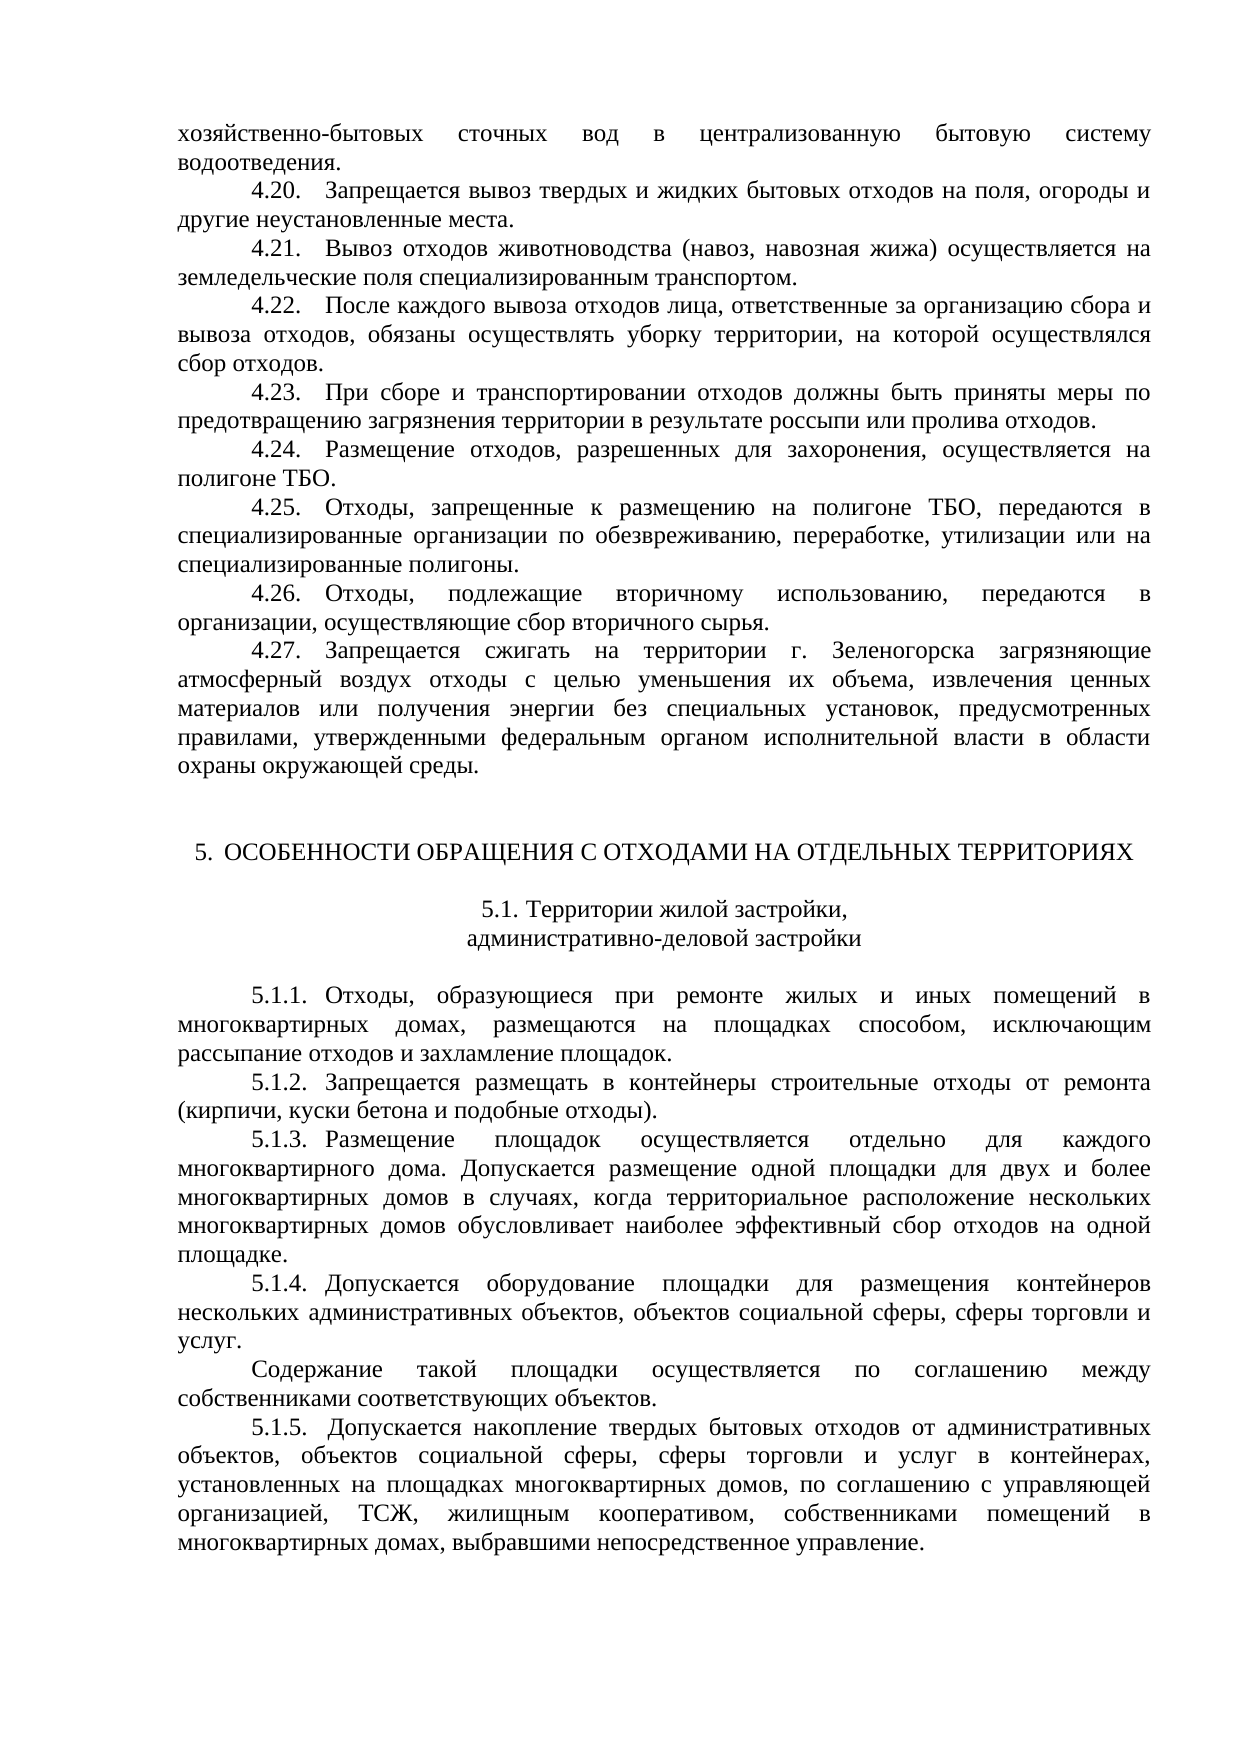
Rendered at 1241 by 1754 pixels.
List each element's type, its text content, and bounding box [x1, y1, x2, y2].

list При сборе и транспортировании отходов должны быть приняты меры по предотвращению загрязнения территории в результате россыпи или пролива отходов. [177, 377, 1152, 434]
list Отходы, подлежащие вторичному использованию, передаются в организации, осуществляющие сбор вторичного сырья. [177, 578, 1152, 636]
list Запрещается сжигать на территории г. Зеленогорска загрязняющие атмосферный воздух отходы с целью уменьшения их объема, извлечения ценных материалов или получения энергии без специальных установок, предусмотренных правилами, утвержденными федеральным органом исполнительной власти в области охраны окружающей среды. [177, 636, 1152, 779]
list Отходы, запрещенные к размещению на полигоне ТБО, передаются в специализированные организации по обезвреживанию, переработке, утилизации или на специализированные полигоны. [177, 492, 1152, 578]
list ОСОБЕННОСТИ ОБРАЩЕНИЯ С ОТХОДАМИ НА ОТДЕЛЬНЫХ ТЕРРИТОРИЯХ [177, 837, 1152, 866]
list Допускается накопление твердых бытовых отходов от административных объектов, объектов социальной сферы, сферы торговли и услуг в контейнерах, установленных на площадках многоквартирных домов, по соглашению с управляющей организацией, ТСЖ, жилищным кооперативом, собственниками помещений в многоквартирных домах, выбравшими непосредственное управление. [177, 1412, 1152, 1556]
list Вывоз отходов животноводства (навоз, навозная жижа) осуществляется на земледельческие поля специализированным транспортом. [177, 233, 1152, 291]
list Допускается оборудование площадки для размещения контейнеров нескольких административных объектов, объектов социальной сферы, сферы торговли и услуг. [177, 1268, 1152, 1354]
list Запрещается размещать в контейнеры строительные отходы от ремонта (кирпичи, куски бетона и подобные отходы). [177, 1067, 1152, 1124]
list Запрещается вывоз твердых и жидких бытовых отходов на поля, огороды и другие неустановленные места. [177, 176, 1152, 233]
list Размещение площадок осуществляется отдельно для каждого многоквартирного дома. Допускается размещение одной площадки для двух и более многоквартирных домов в случаях, когда территориальное расположение нескольких многоквартирных домов обусловливает наиболее эффективный сбор отходов на одной площадке. [177, 1124, 1152, 1268]
text административно-деловой застройки [177, 923, 1152, 952]
text Содержание такой площадки осуществляется по соглашению между собственниками соответствующих объектов. [177, 1354, 1152, 1412]
list После каждого вывоза отходов лица, ответственные за организацию сбора и вывоза отходов, обязаны осуществлять уборку территории, на которой осуществлялся сбор отходов. [177, 291, 1152, 377]
list Территории жилой застройки, [177, 894, 1152, 923]
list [177, 118, 1152, 176]
list Отходы, образующиеся при ремонте жилых и иных помещений в многоквартирных домах, размещаются на площадках способом, исключающим рассыпание отходов и захламление площадок. [177, 981, 1152, 1067]
list Размещение отходов, разрешенных для захоронения, осуществляется на полигоне ТБО. [177, 434, 1152, 492]
